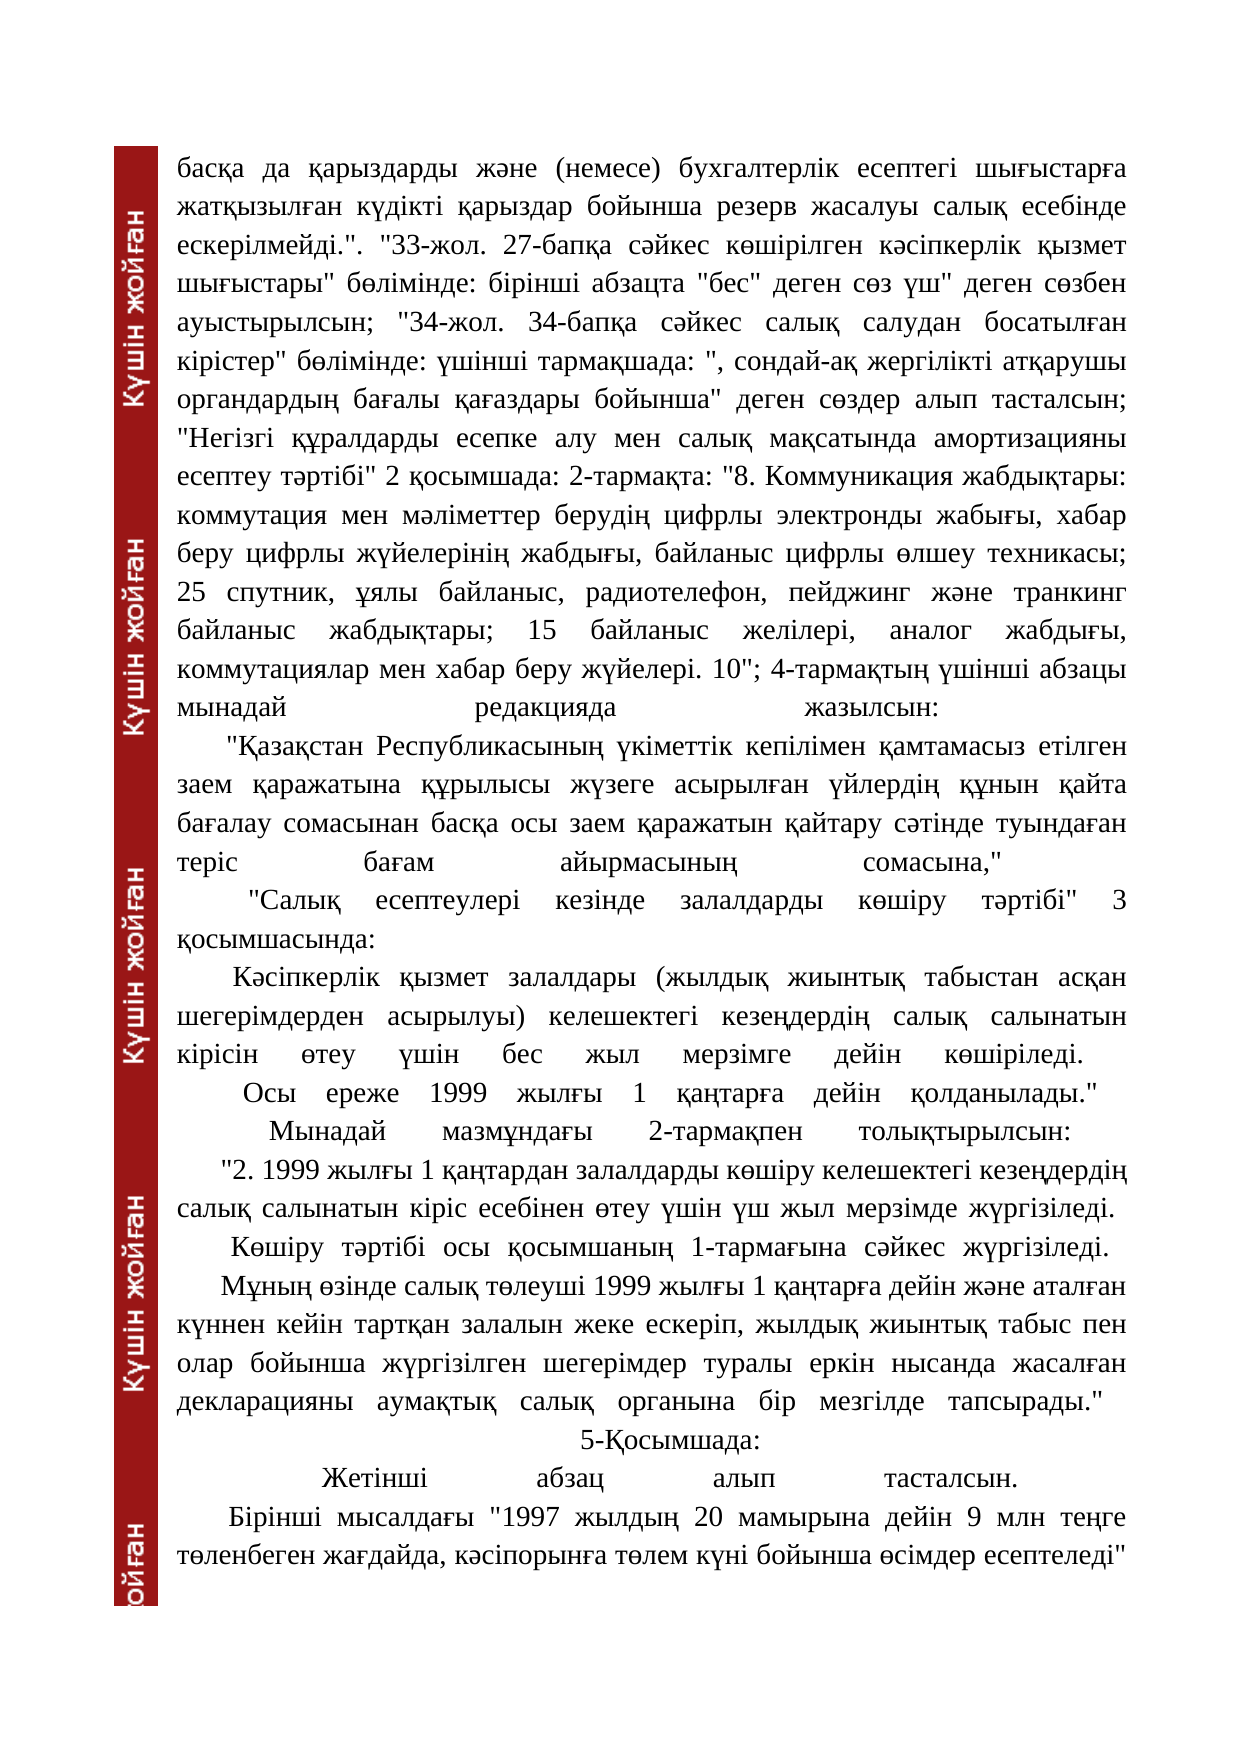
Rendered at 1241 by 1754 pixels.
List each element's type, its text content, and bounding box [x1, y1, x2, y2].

picture [114, 1571, 158, 1606]
picture [114, 146, 158, 150]
